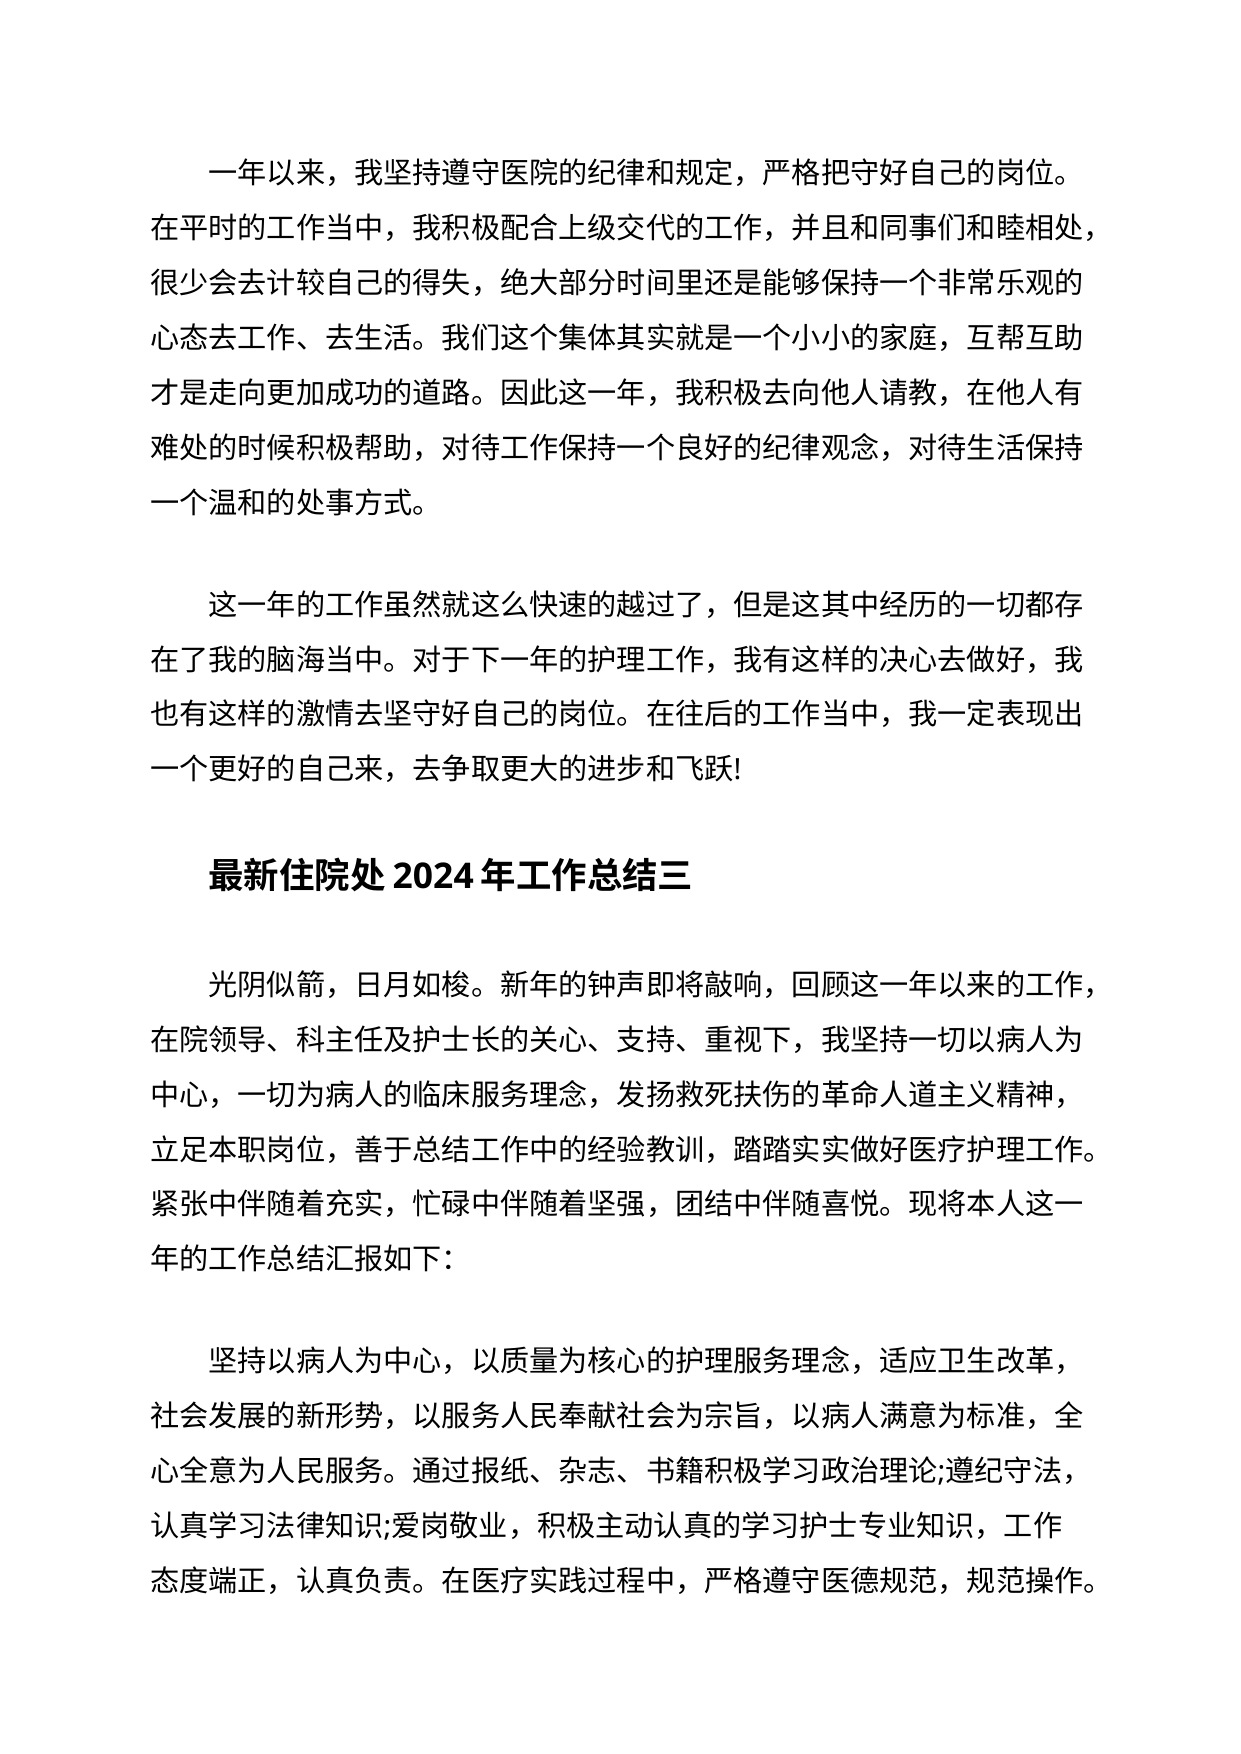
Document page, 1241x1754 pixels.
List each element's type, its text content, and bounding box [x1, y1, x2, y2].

text 坚持以病人为中心，以质量为核心的护理服务理念，适应卫生改革，社会发展的新形势，以服务人民奉献社会为宗旨，以病人满意为标准，全心全意为人民服务。通过报纸、杂志、书籍积极学习政治理论;遵纪守法，认真学习法律知识;爱岗敬业，积极主动认真的学习护士专业知识，工作态度端正，认真负责。在医疗实践过程中，严格遵守医德规范，规范操作。 [150, 1338, 1090, 1600]
text 这一年的工作虽然就这么快速的越过了，但是这其中经历的一切都存在了我的脑海当中。对于下一年的护理工作，我有这样的决心去做好，我也有这样的激情去坚守好自己的岗位。在往后的工作当中，我一定表现出一个更好的自己来，去争取更大的进步和飞跃! [150, 581, 1090, 788]
text 最新住院处2024年工作总结三 [150, 848, 1090, 899]
text 光阴似箭，日月如梭。新年的钟声即将敲响，回顾这一年以来的工作，在院领导、科主任及护士长的关心、支持、重视下，我坚持一切以病人为中心，一切为病人的临床服务理念，发扬救死扶伤的革命人道主义精神，立足本职岗位，善于总结工作中的经验教训，踏踏实实做好医疗护理工作。紧张中伴随着充实，忙碌中伴随着坚强，团结中伴随喜悦。现将本人这一年的工作总结汇报如下： [150, 961, 1090, 1278]
text 一年以来，我坚持遵守医院的纪律和规定，严格把守好自己的岗位。在平时的工作当中，我积极配合上级交代的工作，并且和同事们和睦相处，很少会去计较自己的得失，绝大部分时间里还是能够保持一个非常乐观的心态去工作、去生活。我们这个集体其实就是一个小小的家庭，互帮互助才是走向更加成功的道路。因此这一年，我积极去向他人请教，在他人有难处的时候积极帮助，对待工作保持一个良好的纪律观念，对待生活保持一个温和的处事方式。 [150, 150, 1090, 522]
